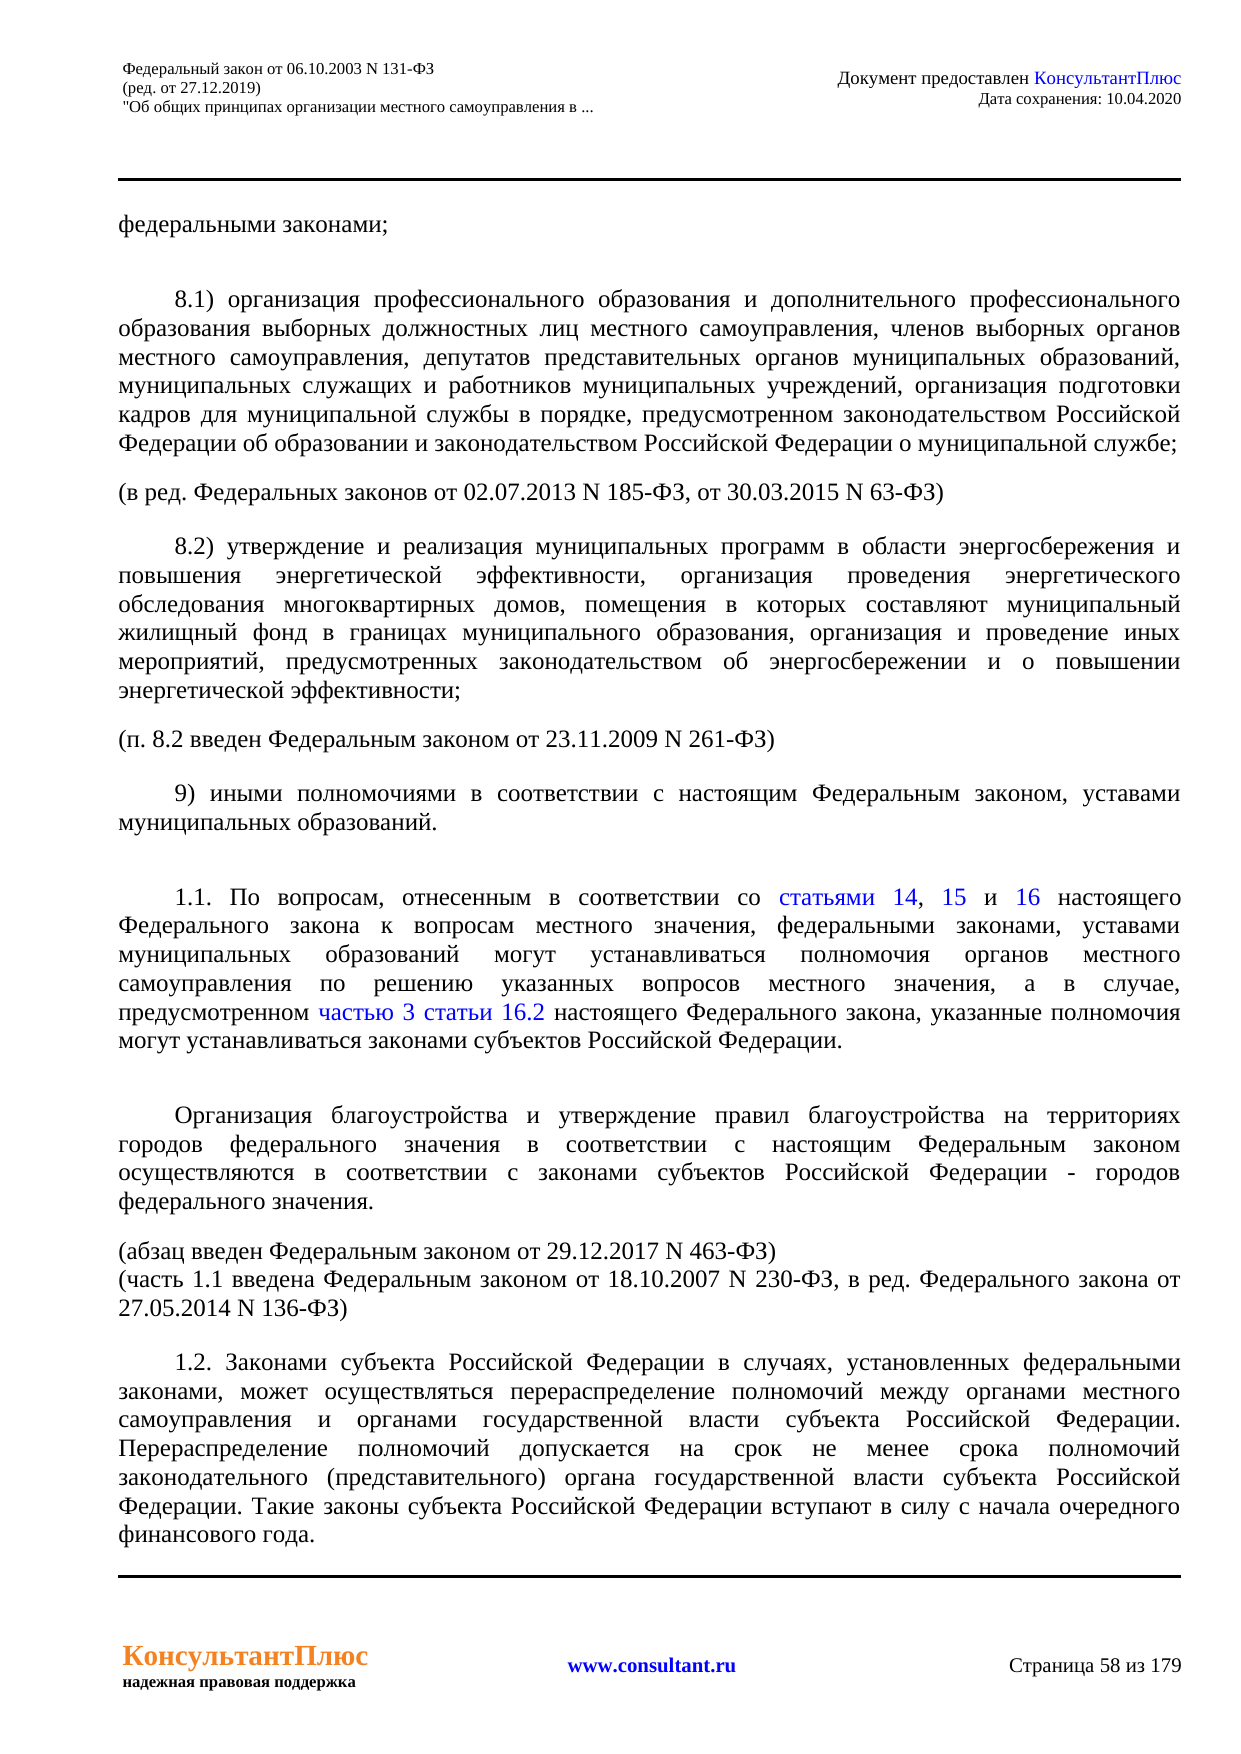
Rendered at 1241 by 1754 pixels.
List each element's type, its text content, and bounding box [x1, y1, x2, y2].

text (п. 8.2 введен Федеральным законом от 23.11.2009 N 261-ФЗ) [118, 724, 1181, 753]
text 8.1) организация профессионального образования и дополнительного профессионального образования выборных должностных лиц местного самоуправления, членов выборных органов местного самоуправления, депутатов представительных органов муниципальных образований, муниципальных служащих и работников муниципальных учреждений, организация подготовки кадров для муниципальной службы в порядке, предусмотренном законодательством Российской Федерации об образовании и законодательством Российской Федерации о муниципальной службе; [118, 284, 1181, 457]
text (часть 1.1 введена Федеральным законом от 18.10.2007 N 230-ФЗ, в ред. Федерального закона от 27.05.2014 N 136-ФЗ) [118, 1264, 1181, 1322]
text 8.2) утверждение и реализация муниципальных программ в области энергосбережения и повышения энергетической эффективности, организация проведения энергетического обследования многоквартирных домов, помещения в которых составляют муниципальный жилищный фонд в границах муниципального образования, организация и проведение иных мероприятий, предусмотренных законодательством об энергосбережении и о повышении энергетической эффективности; [118, 531, 1181, 704]
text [118, 209, 1181, 238]
text (в ред. Федеральных законов от 02.07.2013 N 185-ФЗ, от 30.03.2015 N 63-ФЗ) [118, 477, 1181, 506]
text 9) иными полномочиями в соответствии с настоящим Федеральным законом, уставами муниципальных образований. [118, 778, 1181, 836]
text 1.2. Законами субъекта Российской Федерации в случаях, установленных федеральными законами, может осуществляться перераспределение полномочий между органами местного самоуправления и органами государственной власти субъекта Российской Федерации. Перераспределение полномочий допускается на срок не менее срока полномочий законодательного (представительного) органа государственной власти субъекта Российской Федерации. Такие законы субъекта Российской Федерации вступают в силу с начала очередного финансового года. [118, 1347, 1181, 1548]
text Организация благоустройства и утверждение правил благоустройства на территориях городов федерального значения в соответствии с настоящим Федеральным законом осуществляются в соответствии с законами субъектов Российской Федерации - городов федерального значения. [118, 1100, 1181, 1215]
text 1.1. По вопросам, отнесенным в соответствии со статьями 14, 15 и 16 настоящего Федерального закона к вопросам местного значения, федеральными законами, уставами муниципальных образований могут устанавливаться полномочия органов местного самоуправления по решению указанных вопросов местного значения, а в случае, предусмотренном частью 3 статьи 16.2 настоящего Федерального закона, указанные полномочия могут устанавливаться законами субъектов Российской Федерации. [118, 882, 1181, 1054]
text (абзац введен Федеральным законом от 29.12.2017 N 463-ФЗ) [118, 1236, 1181, 1264]
